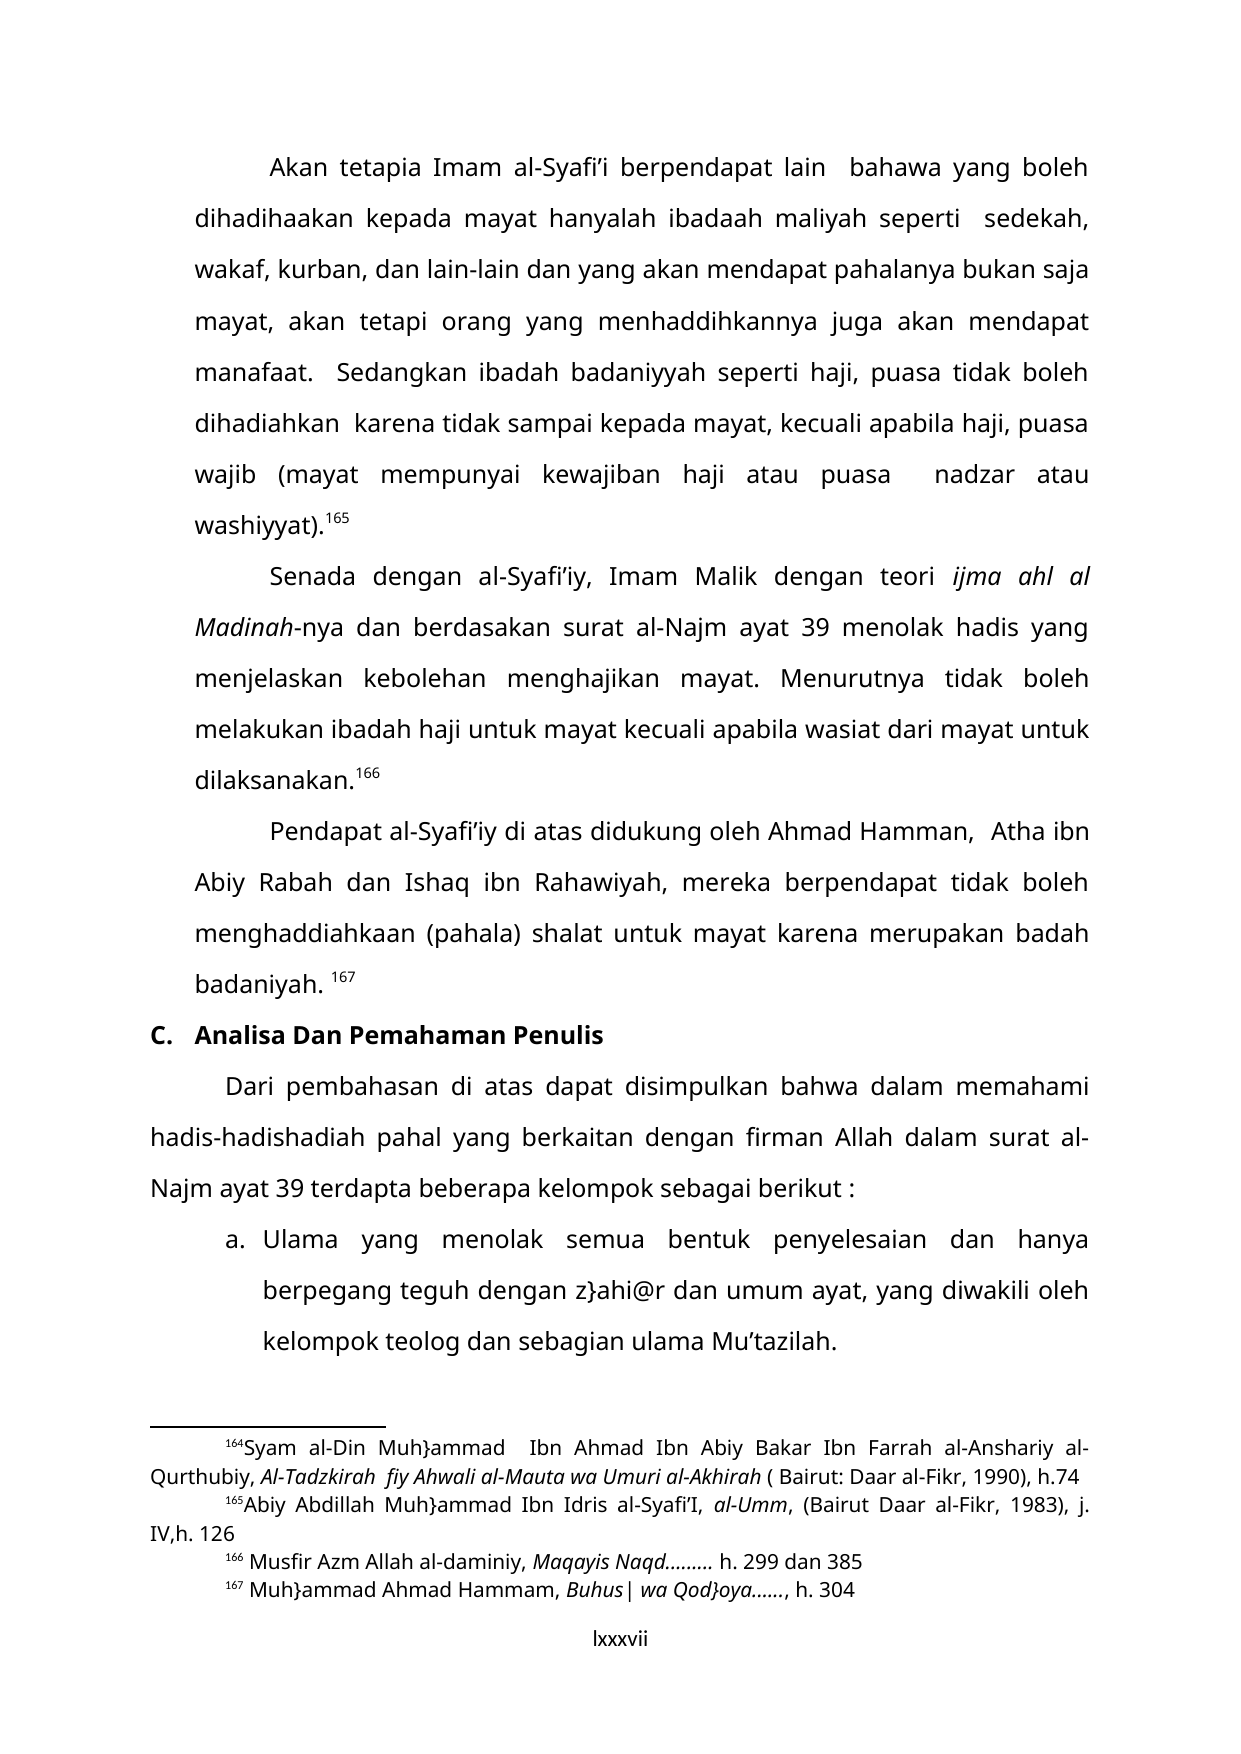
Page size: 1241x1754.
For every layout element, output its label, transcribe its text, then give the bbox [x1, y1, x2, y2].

list Analisa Dan Pemahaman Penulis [150, 1018, 1090, 1052]
list Ulama yang menolak semua bentuk penyelesaian dan hanya berpegang teguh dengan z}ahi@r dan umum ayat, yang diwakili oleh kelompok teolog dan sebagian ulama Mu’tazilah. [225, 1222, 1090, 1358]
text Akan tetapia Imam al-Syafi’i berpendapat lain bahawa yang boleh dihadihaakan kepada mayat hanyalah ibadaah maliyah seperti sedekah, wakaf, kurban, dan lain-lain dan yang akan mendapat pahalanya bukan saja mayat, akan tetapi orang yang menhaddihkannya juga akan mendapat manafaat. Sedangkan ibadah badaniyyah seperti haji, puasa tidak boleh dihadiahkan karena tidak sampai kepada mayat, kecuali apabila haji, puasa wajib (mayat mempunyai kewajiban haji atau puasa nadzar atau washiyyat). [194, 150, 1090, 541]
text Pendapat al-Syafi’iy di atas didukung oleh Ahmad Hamman, Atha ibn Abiy Rabah dan Ishaq ibn Rahawiyah, mereka berpendapat tidak boleh menghaddiahkaan (pahala) shalat untuk mayat karena merupakan badah badaniyah. [194, 813, 1090, 1001]
text Dari pembahasan di atas dapat disimpulkan bahwa dalam memahami hadis-hadishadiah pahal yang berkaitan dengan firman Allah dalam surat al-Najm ayat 39 terdapta beberapa kelompok sebagai berikut : [150, 1069, 1090, 1205]
text Senada dengan al-Syafi’iy, Imam Malik dengan teori ijma ahl al Madinah-nya dan berdasakan surat al-Najm ayat 39 menolak hadis yang menjelaskan kebolehan menghajikan mayat. Menurutnya tidak boleh melakukan ibadah haji untuk mayat kecuali apabila wasiat dari mayat untuk dilaksanakan. [194, 558, 1090, 797]
